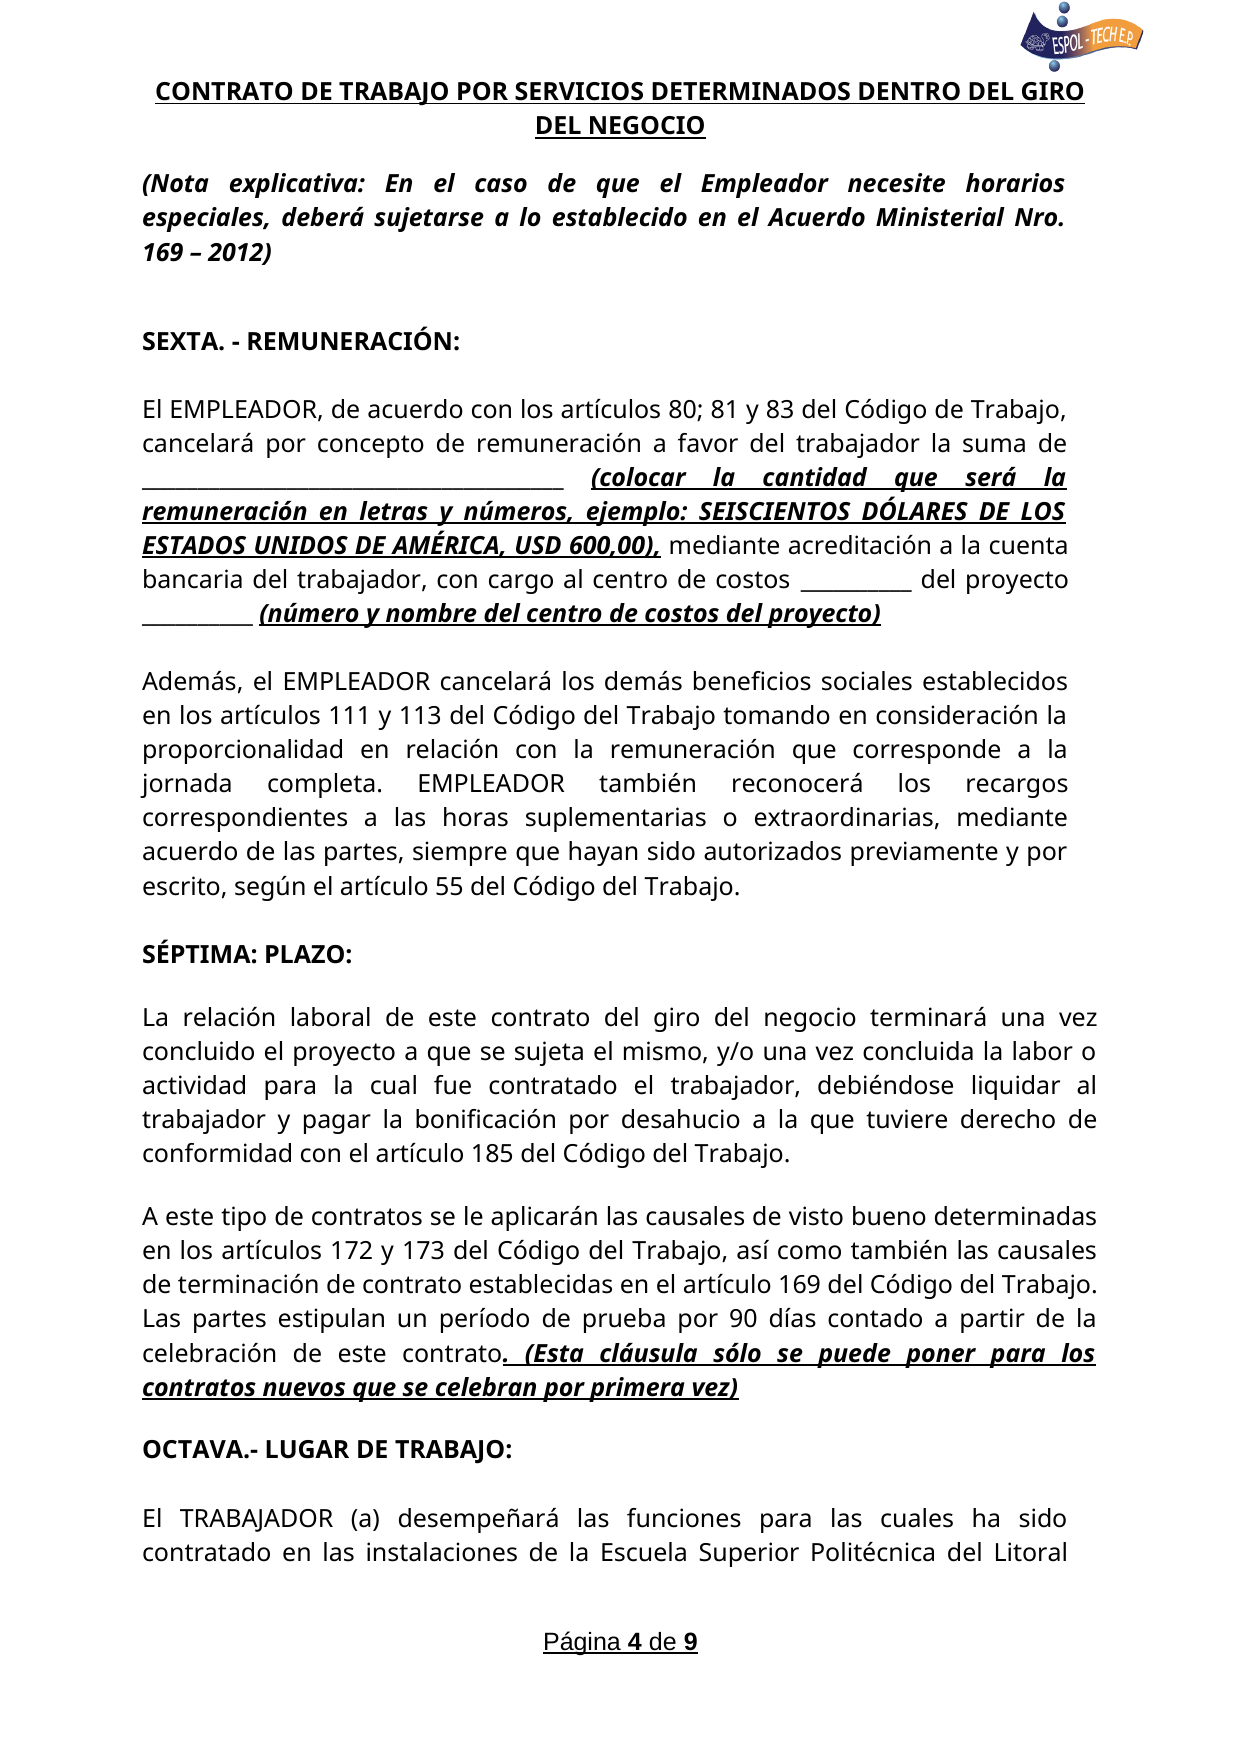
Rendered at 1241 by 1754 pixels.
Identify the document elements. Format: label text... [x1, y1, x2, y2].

text SÉPTIMA: PLAZO: [142, 936, 1098, 970]
picture [1020, 1, 1144, 72]
text La relación laboral de este contrato del giro del negocio terminará una vez concluido el proyecto a que se sujeta el mismo, y/o una vez concluida la labor o actividad para la cual fue contratado el trabajador, debiéndose liquidar al trabajador y pagar la bonificación por desahucio a la que tuviere derecho de conformidad con el artículo 185 del Código del Trabajo. [142, 999, 1098, 1170]
text Las partes estipulan un período de prueba por 90 días contado a partir de la celebración de este contrato. (Esta cláusula sólo se puede poner para los contratos nuevos que se celebran por primera vez) [142, 1301, 1098, 1403]
text El EMPLEADOR, de acuerdo con los artículos 80; 81 y 83 del Código de Trabajo, cancelará por concepto de remuneración a favor del trabajador la suma de ______________________________________ (colocar la cantidad que será la remuneración en letras y números, ejemplo: SEISCIENTOS DÓLARES DE LOS ESTADOS UNIDOS DE AMÉRICA, USD 600,00), mediante acreditación a la cuenta bancaria del trabajador, con cargo al centro de costos __________ del proyecto __________ (número y nombre del centro de costos del proyecto) [142, 391, 1069, 630]
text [142, 1500, 1069, 1568]
text Además, el EMPLEADOR cancelará los demás beneficios sociales establecidos en los artículos 111 y 113 del Código del Trabajo tomando en consideración la proporcionalidad en relación con la remuneración que corresponde a la jornada completa. EMPLEADOR también reconocerá los recargos correspondientes a las horas suplementarias o extraordinarias, mediante acuerdo de las partes, siempre que hayan sido autorizados previamente y por escrito, según el artículo 55 del Código del Trabajo. [142, 664, 1069, 902]
text SEXTA. - REMUNERACIÓN: [142, 323, 1069, 357]
text A este tipo de contratos se le aplicarán las causales de visto bueno determinadas en los artículos 172 y 173 del Código del Trabajo, así como también las causales de terminación de contrato establecidas en el artículo 169 del Código del Trabajo. [142, 1199, 1098, 1301]
text OCTAVA.- LUGAR DE TRABAJO: [142, 1432, 1069, 1466]
text (Nota explicativa: En el caso de que el Empleador necesite horarios especiales, deberá sujetarse a lo establecido en el Acuerdo Ministerial Nro. 169 – 2012) [142, 166, 1069, 268]
